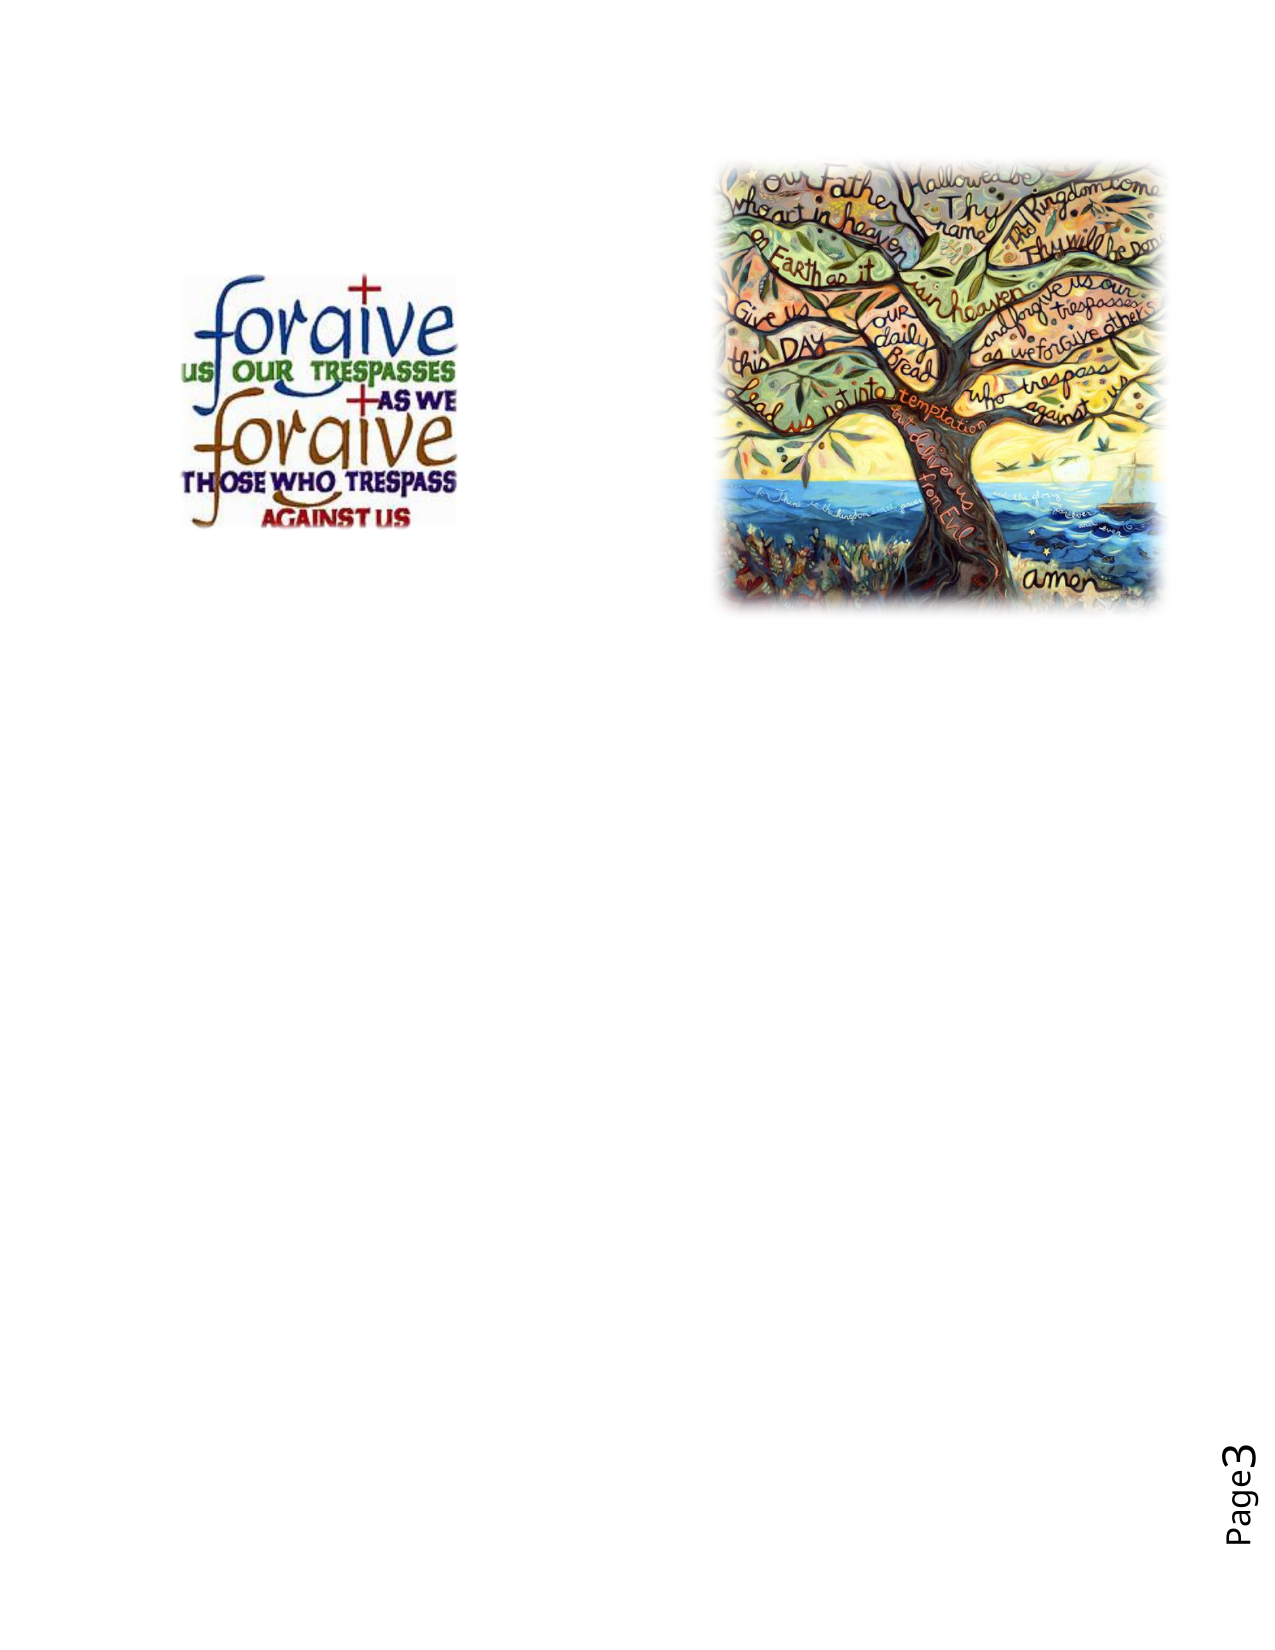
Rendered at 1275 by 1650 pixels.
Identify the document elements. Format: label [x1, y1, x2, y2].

picture [186, 279, 453, 523]
picture [741, 188, 1139, 587]
